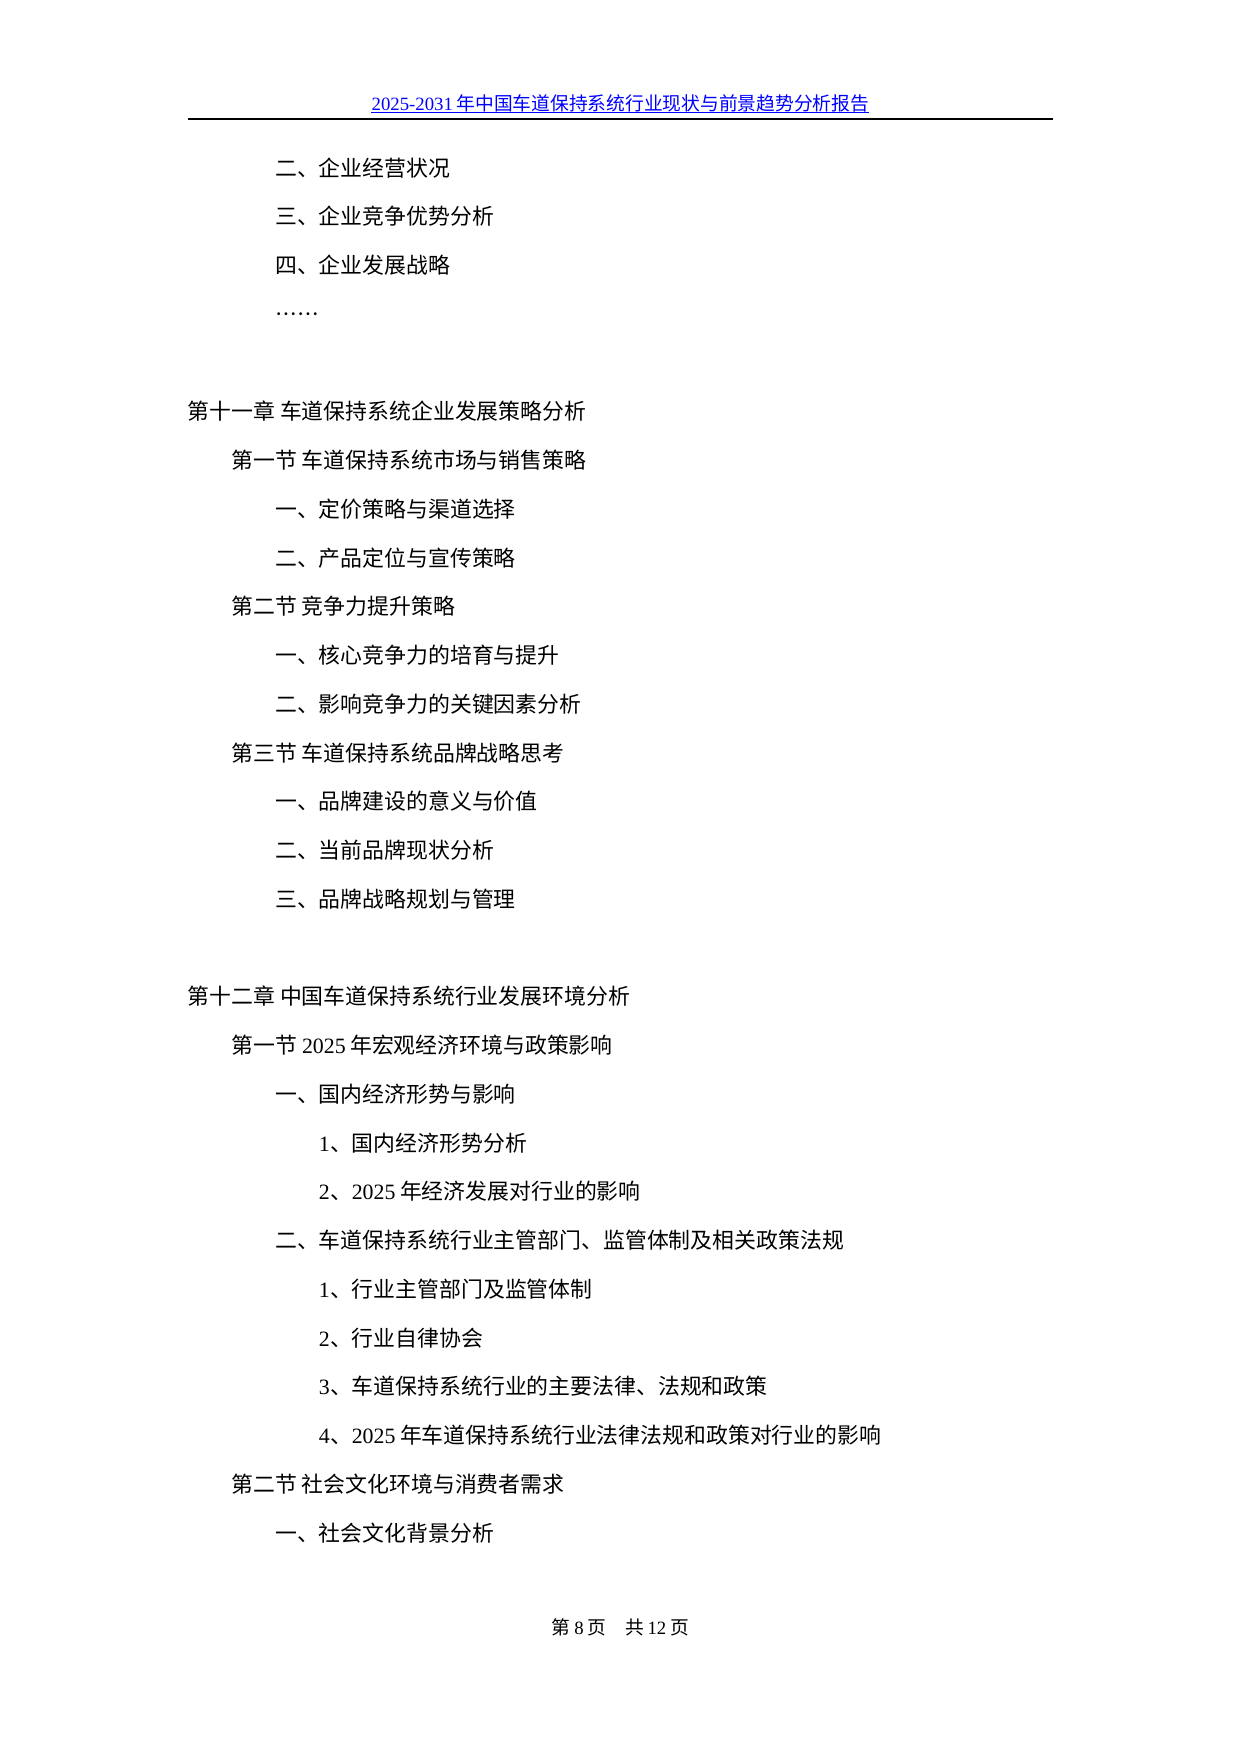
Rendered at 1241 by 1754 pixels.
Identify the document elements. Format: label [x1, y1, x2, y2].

text [187, 150, 1053, 1548]
